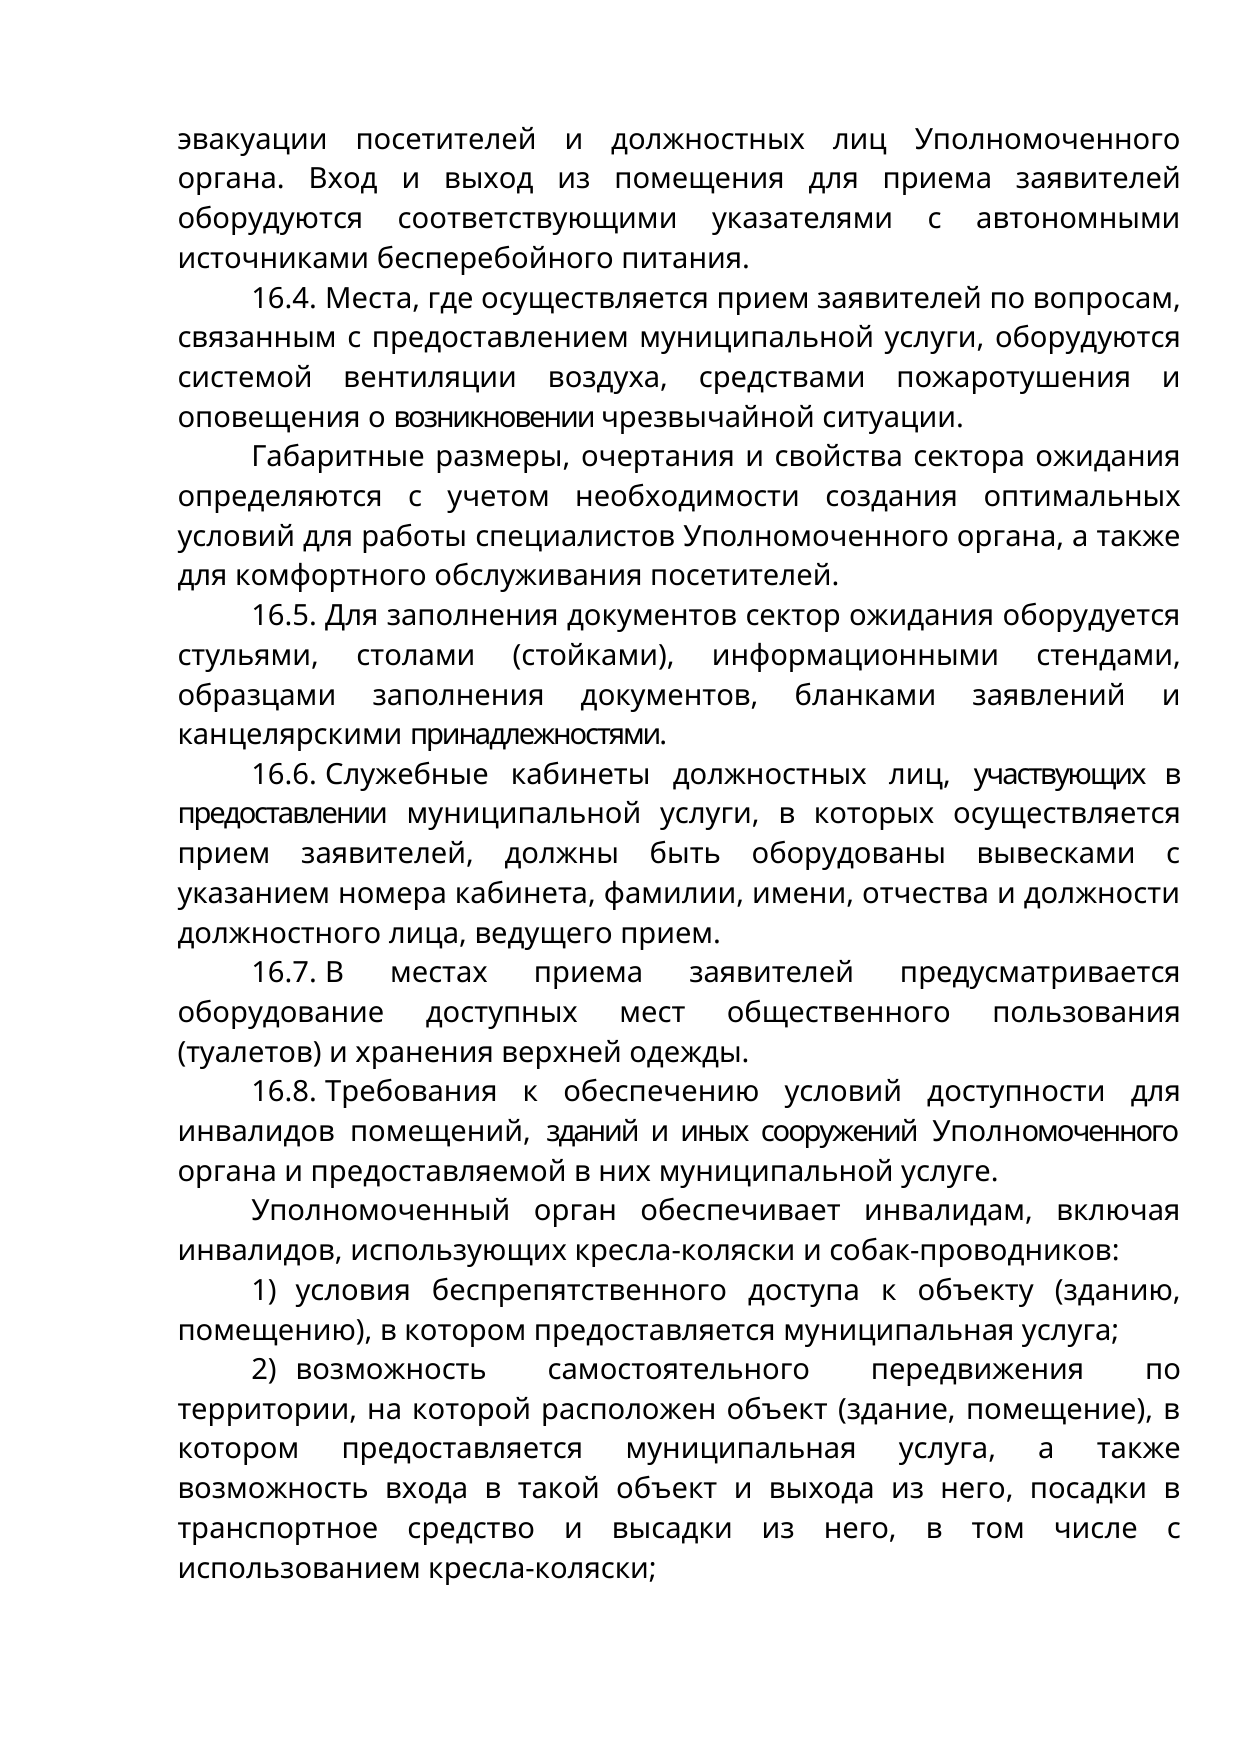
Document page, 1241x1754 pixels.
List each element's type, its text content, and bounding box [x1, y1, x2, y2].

text Уполномоченный орган обеспечивает инвалидам, включая инвалидов, использующих кресла-коляски и собак-проводников: [177, 1190, 1181, 1269]
list Требования к обеспечению условий доступности для инвалидов помещений, зданий и иных сооружений Уполномоченного органа и предоставляемой в них муниципальной услуге. [177, 1071, 1181, 1190]
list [177, 118, 1181, 277]
list Для заполнения документов сектор ожидания оборудуется стульями, столами (стойками), информационными стендами, образцами заполнения документов, бланками заявлений и канцелярскими принадлежностями. [177, 594, 1181, 753]
list Габаритные размеры, очертания и свойства сектора ожидания определяются с учетом необходимости создания оптимальных условий для работы специалистов Уполномоченного органа, а также для комфортного обслуживания посетителей. [177, 436, 1181, 594]
list Места, где осуществляется прием заявителей по вопросам, связанным с предоставлением муниципальной услуги, оборудуются системой вентиляции воздуха, средствами пожаротушения и оповещения о возникновении чрезвычайной ситуации. [177, 277, 1181, 436]
list возможность самостоятельного передвижения по территории, на которой расположен объект (здание, помещение), в котором предоставляется муниципальная услуга, а также возможность входа в такой объект и выхода из него, посадки в транспортное средство и высадки из него, в том числе с использованием кресла-коляски; [177, 1348, 1181, 1587]
list В местах приема заявителей предусматривается оборудование доступных мест общественного пользования (туалетов) и хранения верхней одежды. [177, 952, 1181, 1071]
list Служебные кабинеты должностных лиц, участвующих в предоставлении муниципальной услуги, в которых осуществляется прием заявителей, должны быть оборудованы вывесками с указанием номера кабинета, фамилии, имени, отчества и должности должностного лица, ведущего прием. [177, 753, 1181, 952]
list условия беспрепятственного доступа к объекту (зданию, помещению), в котором предоставляется муниципальная услуга; [177, 1269, 1181, 1348]
